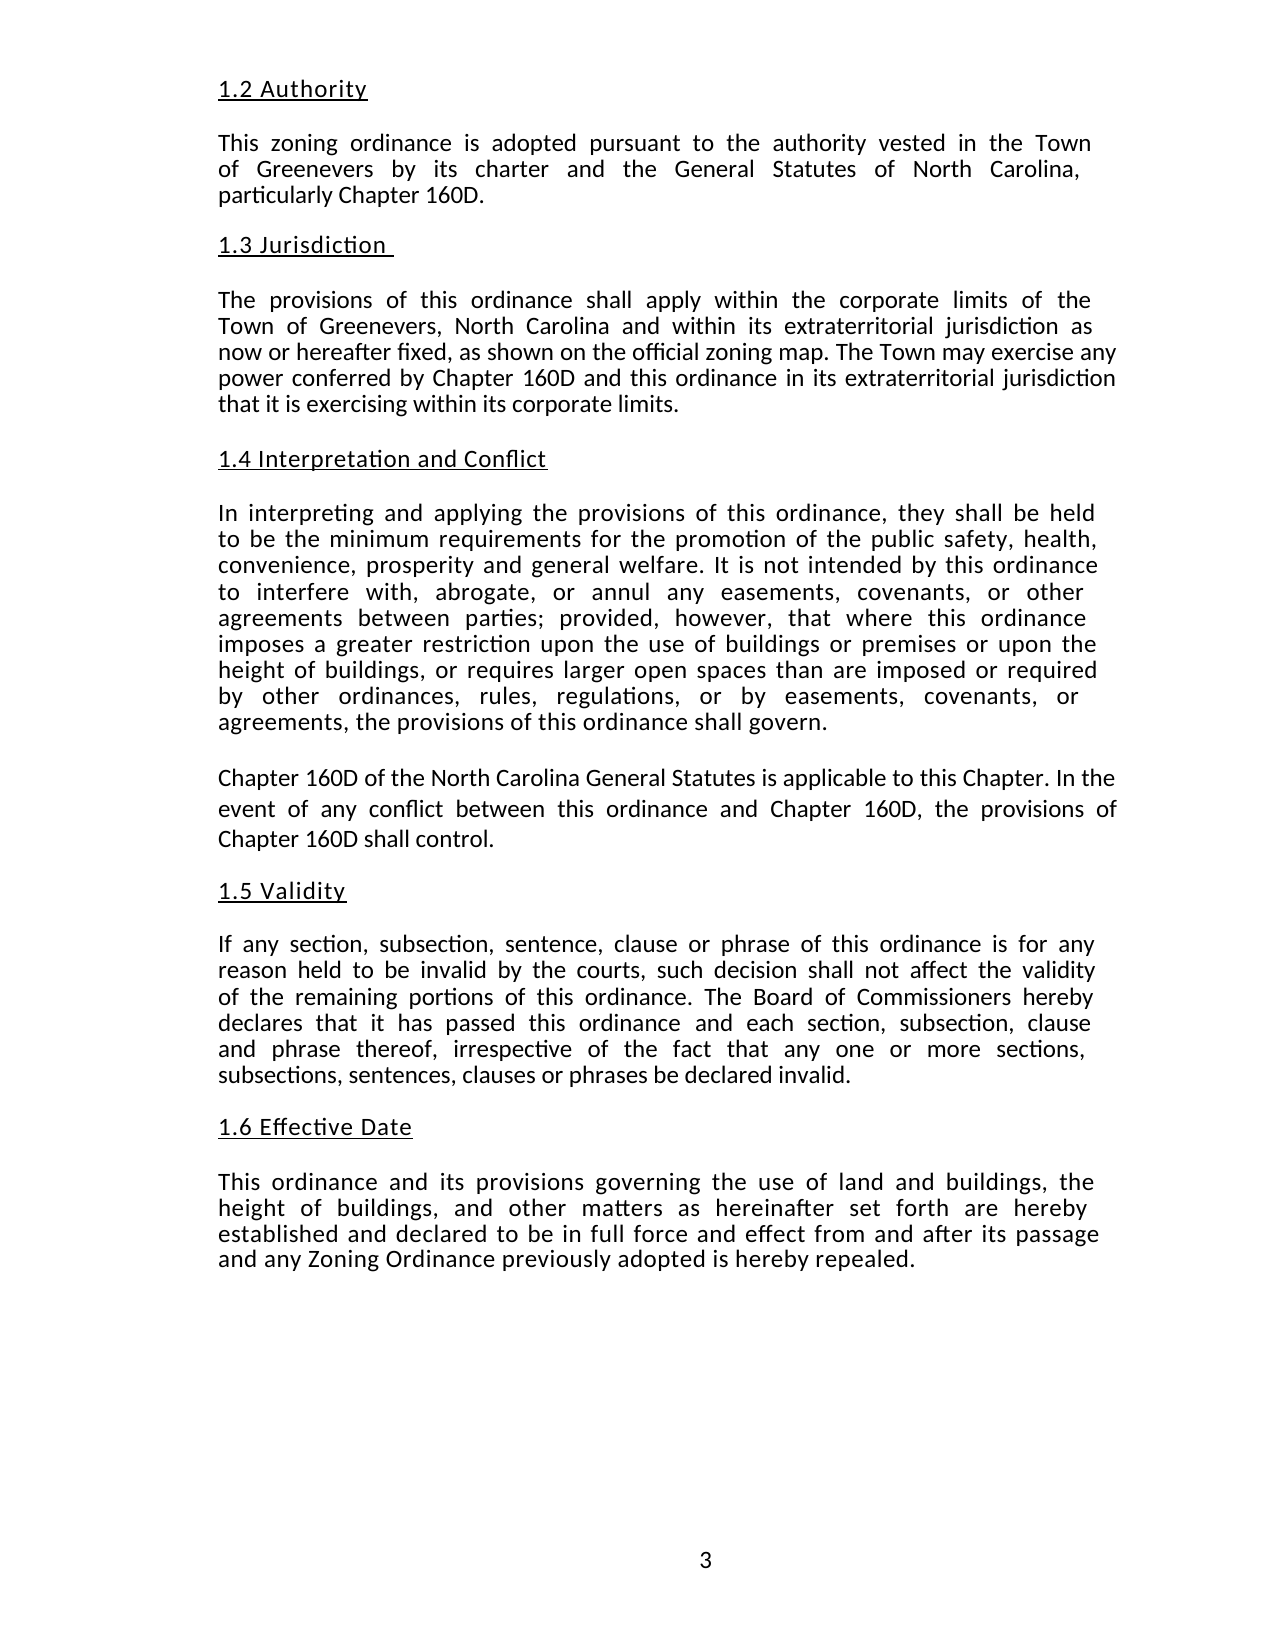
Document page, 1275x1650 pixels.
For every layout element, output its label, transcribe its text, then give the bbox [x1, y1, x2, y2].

text 1.2 Authority [218, 73, 1118, 103]
text In interpreting and applying the provisions of this ordinance, they shall be held to be the minimum requirements for the promotion of the public safety, health, convenience, prosperity and general welfare. It is not intended by this ordinance to interfere with, abrogate, or annul any easements, covenants, or other agreements between parties; provided, however, that where this ordinance imposes a greater restriction upon the use of buildings or premises or upon the height of buildings, or requires larger open spaces than are imposed or required by other ordinances, rules, regulations, or by easements, covenants, or agreements, the provisions of this ordinance shall govern. [218, 501, 1118, 736]
text 1.5 Validity [218, 875, 1118, 906]
text 1.3 Jurisdiction [218, 230, 1118, 259]
text If any section, subsection, sentence, clause or phrase of this ordinance is for any reason held to be invalid by the courts, such decision shall not affect the validity of the remaining portions of this ordinance. The Board of Commissioners hereby declares that it has passed this ordinance and each section, subsection, clause and phrase thereof, irrespective of the fact that any one or more sections, subsections, sentences, clauses or phrases be declared invalid. [218, 932, 1118, 1089]
text Chapter 160D of the North Carolina General Statutes is applicable to this Chapter. In the event of any conflict between this ordinance and Chapter 160D, the provisions of Chapter 160D shall control. [218, 762, 1118, 854]
text 1.4 Interpretation and Conflict [218, 441, 1118, 473]
text 1.6 Effective Date [218, 1115, 1118, 1141]
text The provisions of this ordinance shall apply within the corporate limits of the Town of Greenevers, North Carolina and within its extraterritorial jurisdiction as now or hereafter fixed, as shown on the official zoning map. The Town may exercise any power conferred by Chapter 160D and this ordinance in its extraterritorial jurisdiction that it is exercising within its corporate limits. [218, 287, 1118, 418]
text This zoning ordinance is adopted pursuant to the authority vested in the Town of Greenevers by its charter and the General Statutes of North Carolina, particularly Chapter 160D. [218, 131, 1118, 209]
text This ordinance and its provisions governing the use of land and buildings, the height of buildings, and other matters as hereinafter set forth are hereby established and declared to be in full force and effect from and after its passage and any Zoning Ordinance previously adopted is hereby repealed. [218, 1170, 1118, 1273]
